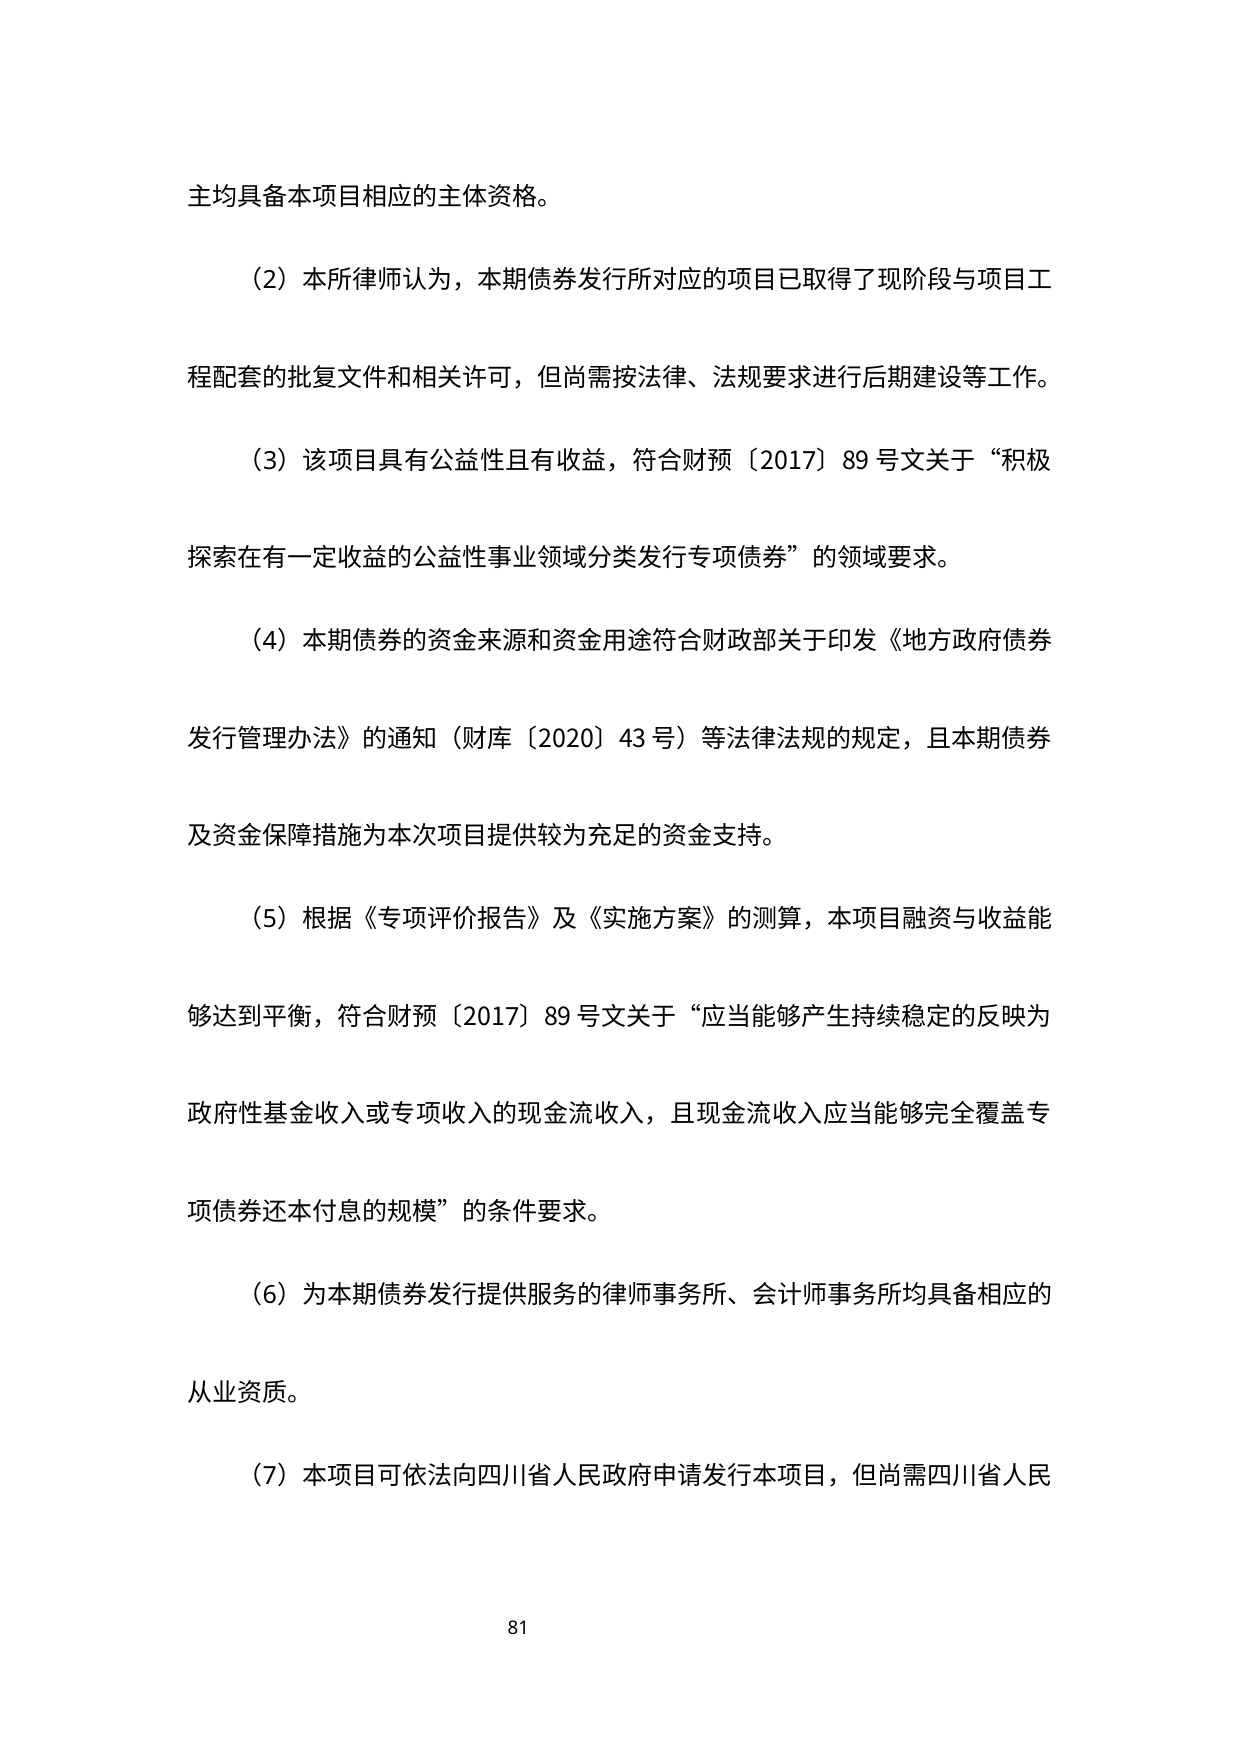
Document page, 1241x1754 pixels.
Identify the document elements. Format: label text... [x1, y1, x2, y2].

text （6）为本期债券发行提供服务的律师事务所、会计师事务所均具备相应的从业资质。 [187, 1260, 1053, 1423]
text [187, 1441, 1053, 1506]
text （4）本期债券的资金来源和资金用途符合财政部关于印发《地方政府债券发行管理办法》的通知（财库〔2020〕43号）等法律法规的规定，且本期债券及资金保障措施为本次项目提供较为充足的资金支持。 [187, 606, 1053, 866]
text （2）本所律师认为，本期债券发行所对应的项目已取得了现阶段与项目工程配套的批复文件和相关许可，但尚需按法律、法规要求进行后期建设等工作。 [187, 245, 1053, 408]
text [187, 162, 1053, 227]
text （3）该项目具有公益性且有收益，符合财预〔2017〕89号文关于“积极探索在有一定收益的公益性事业领域分类发行专项债券”的领域要求。 [187, 426, 1053, 588]
text （5）根据《专项评价报告》及《实施方案》的测算，本项目融资与收益能够达到平衡，符合财预〔2017〕89号文关于“应当能够产生持续稳定的反映为政府性基金收入或专项收入的现金流收入，且现金流收入应当能够完全覆盖专项债券还本付息的规模”的条件要求。 [187, 884, 1053, 1242]
